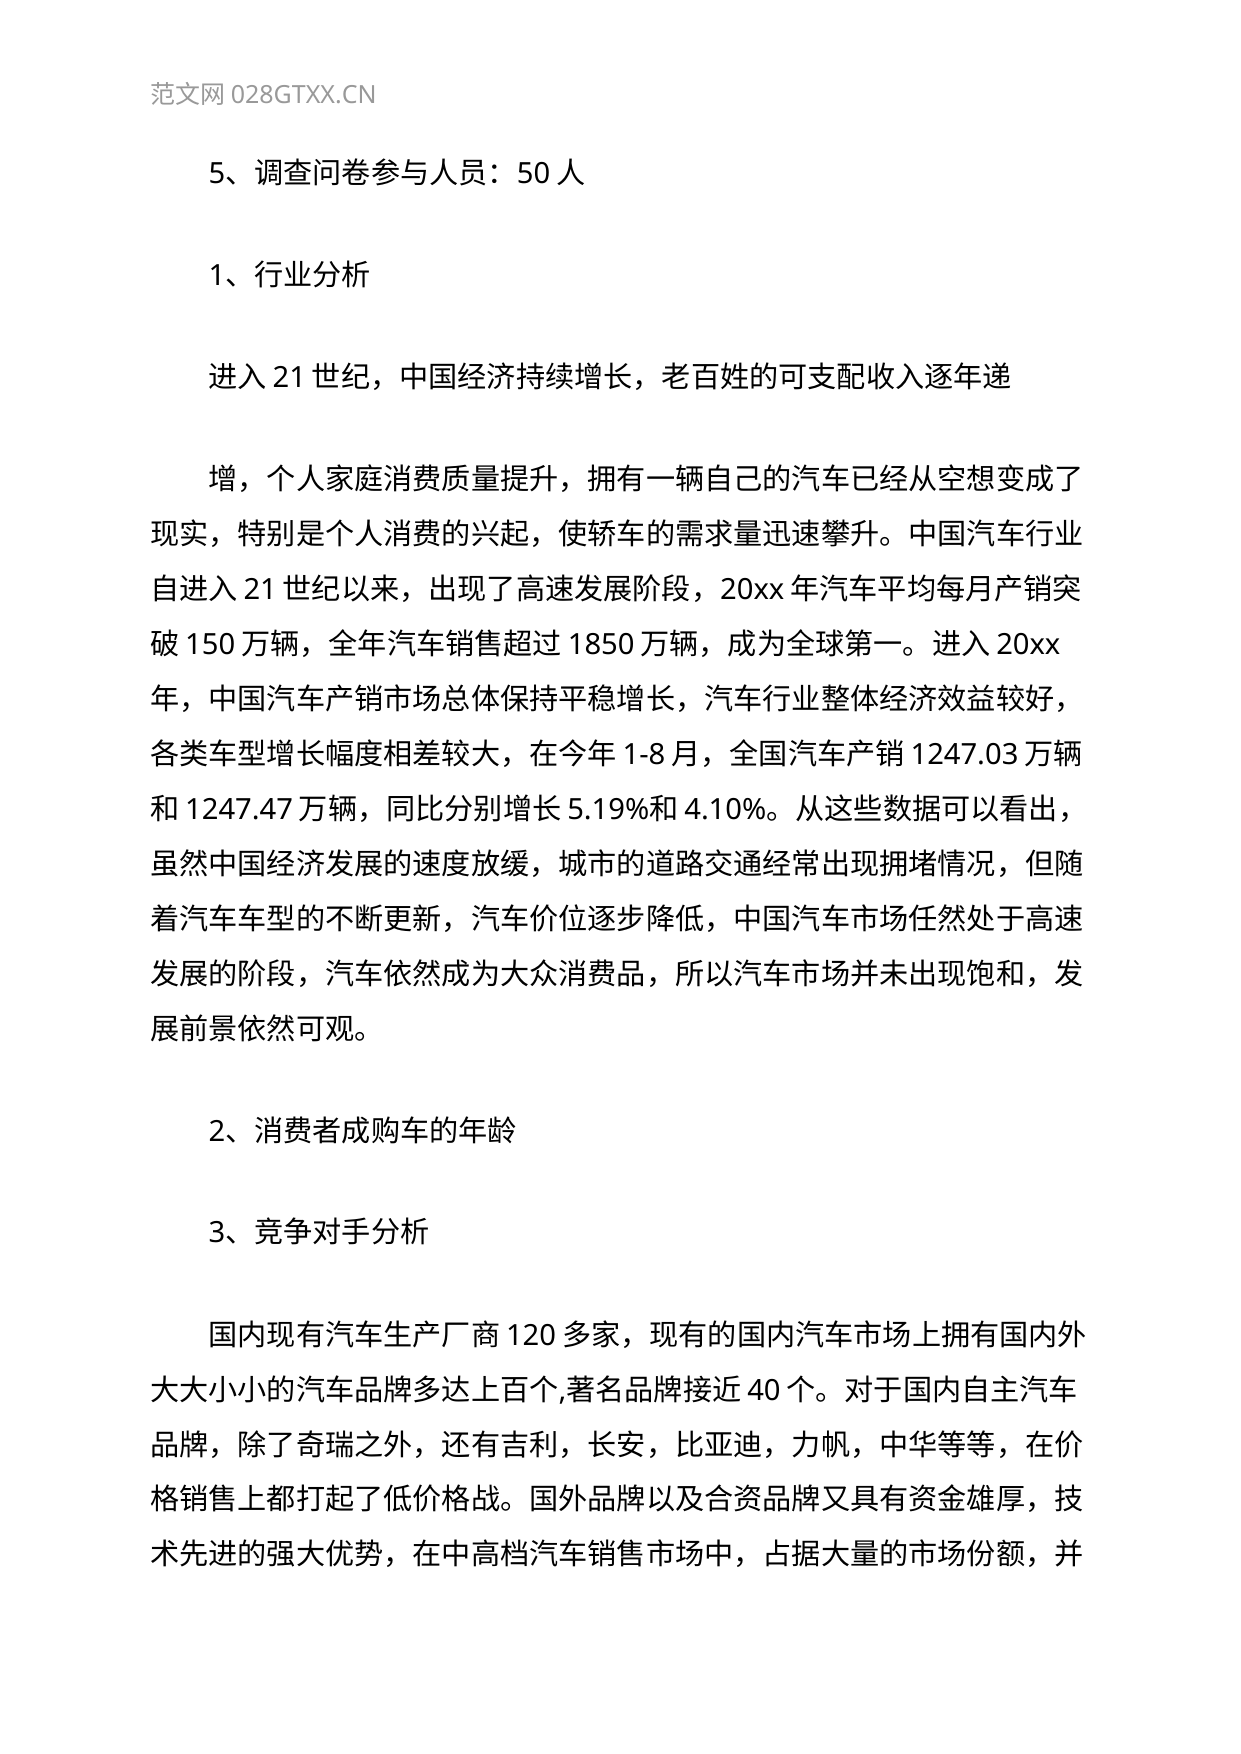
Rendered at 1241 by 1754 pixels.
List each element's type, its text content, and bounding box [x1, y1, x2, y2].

text 5、调查问卷参与人员：50人 [150, 150, 1090, 192]
text 3、竞争对手分析 [150, 1209, 1090, 1251]
text 进入21世纪，中国经济持续增长，老百姓的可支配收入逐年递 [150, 354, 1090, 396]
text 1、行业分析 [150, 252, 1090, 294]
text 增，个人家庭消费质量提升，拥有一辆自己的汽车已经从空想变成了现实，特别是个人消费的兴起，使轿车的需求量迅速攀升。中国汽车行业自进入21世纪以来，出现了高速发展阶段，20xx年汽车平均每月产销突破150万辆，全年汽车销售超过1850万辆，成为全球第一。进入20xx年，中国汽车产销市场总体保持平稳增长，汽车行业整体经济效益较好，各类车型增长幅度相差较大，在今年1-8月，全国汽车产销1247.03万辆和1247.47万辆，同比分别增长5.19%和4.10%。从这些数据可以看出，虽然中国经济发展的速度放缓，城市的道路交通经常出现拥堵情况，但随着汽车车型的不断更新，汽车价位逐步降低，中国汽车市场任然处于高速发展的阶段，汽车依然成为大众消费品，所以汽车市场并未出现饱和，发展前景依然可观。 [150, 456, 1090, 1048]
text 2、消费者成购车的年龄 [150, 1107, 1090, 1149]
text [150, 1311, 1090, 1573]
